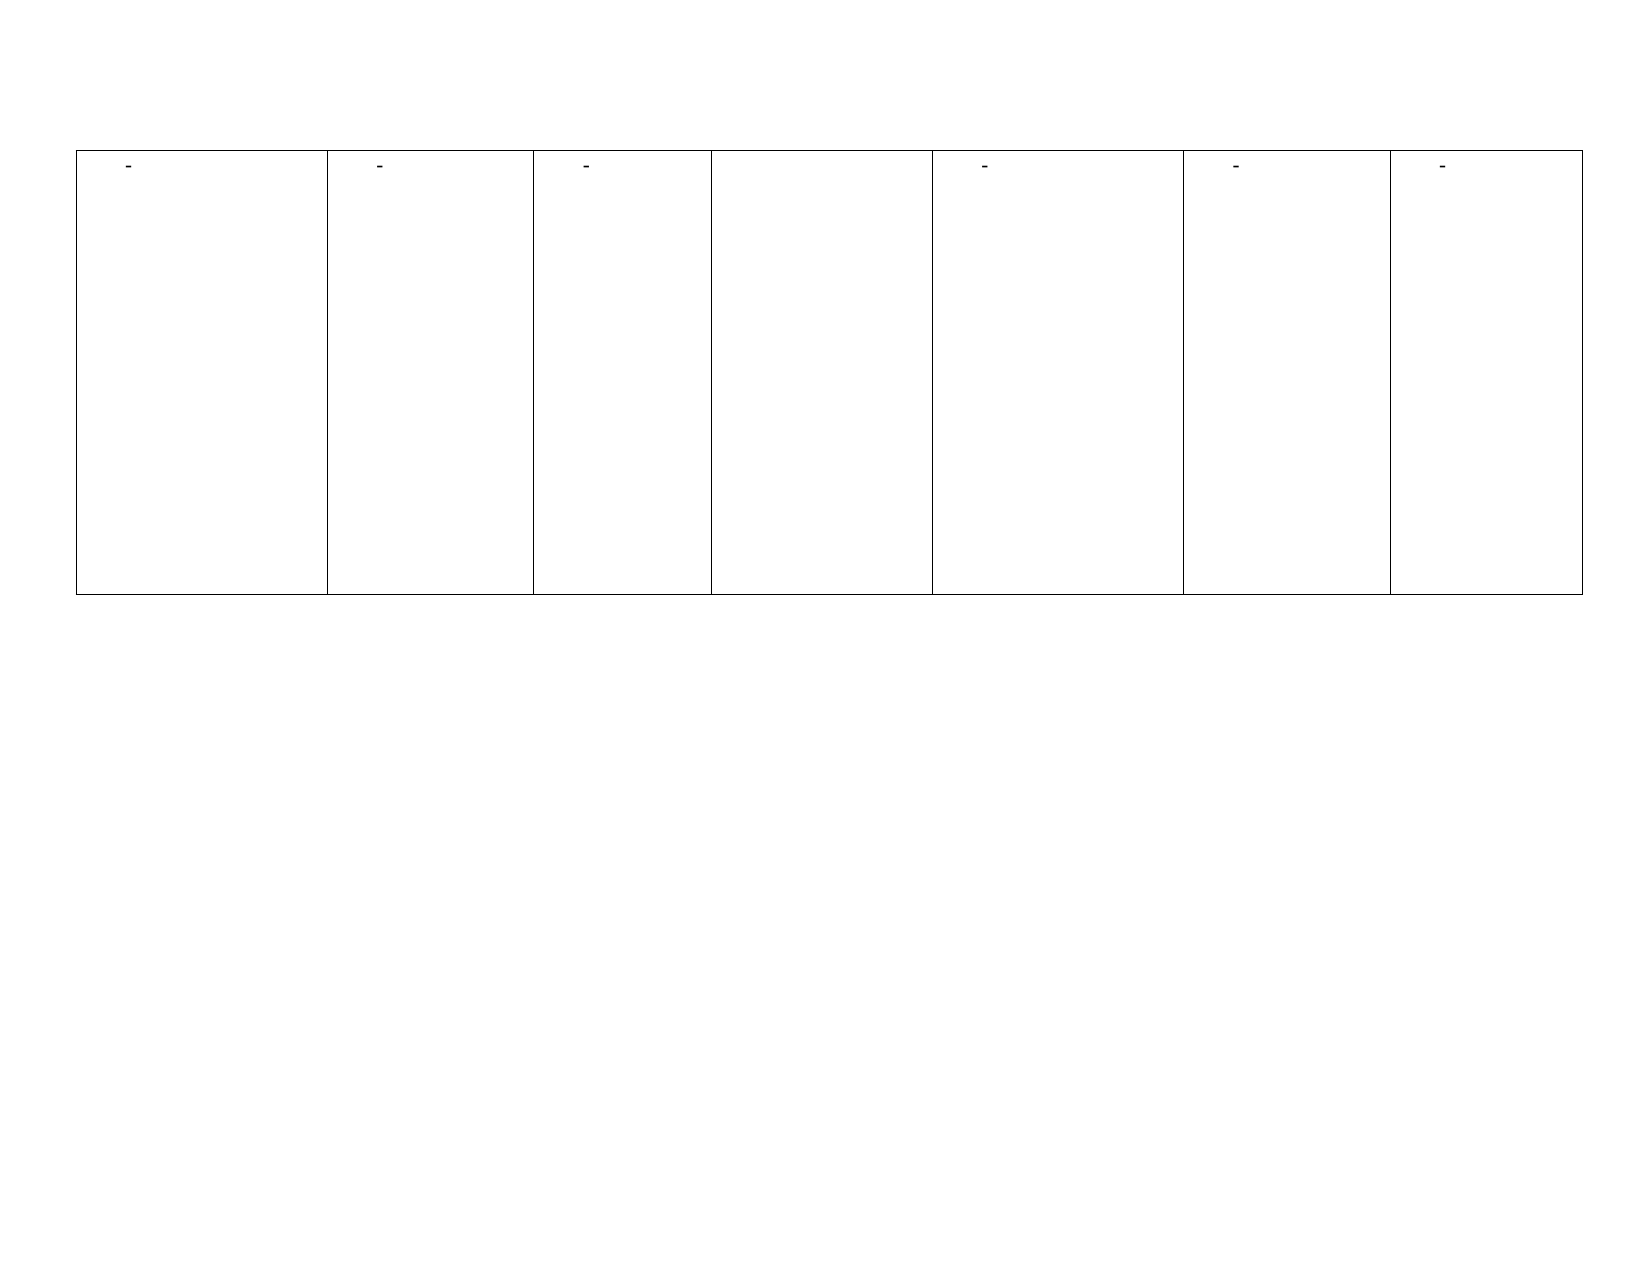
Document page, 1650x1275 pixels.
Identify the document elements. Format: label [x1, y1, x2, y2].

table_cell [1391, 151, 1582, 594]
table_cell [534, 151, 711, 594]
table_cell [328, 151, 533, 594]
table_cell [933, 151, 1183, 594]
table_cell [77, 151, 327, 594]
table_cell [1184, 151, 1390, 594]
table_cell [712, 151, 932, 594]
